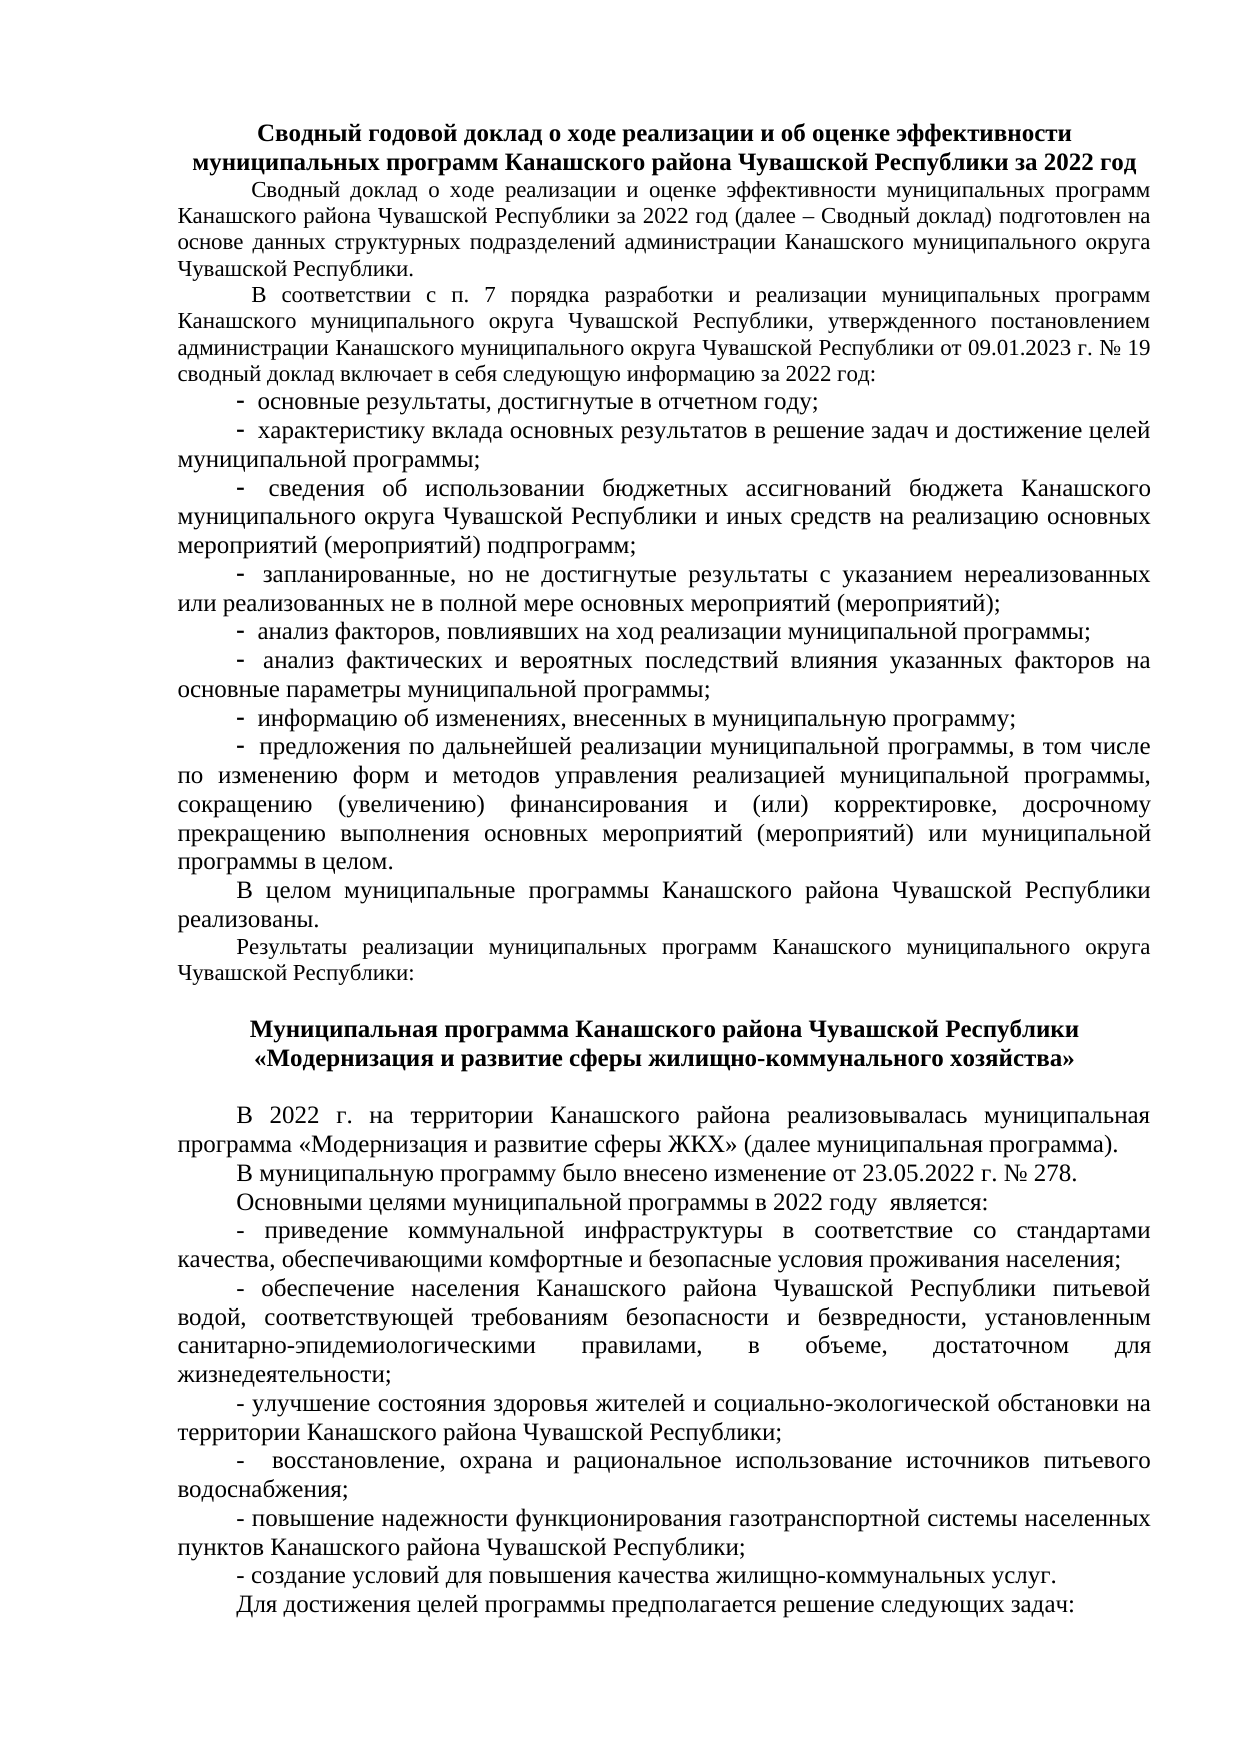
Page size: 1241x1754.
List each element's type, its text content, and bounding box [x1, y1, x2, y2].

text В целом муниципальные программы Канашского района Чувашской Республики реализованы. [177, 875, 1152, 933]
text Сводный годовой доклад о ходе реализации и об оценке эффективности [177, 118, 1152, 147]
list предложения по дальнейшей реализации муниципальной программы, в том числе по изменению форм и методов управления реализацией муниципальной программы, сокращению (увеличению) финансирования и (или) корректировке, досрочному прекращению выполнения основных мероприятий (мероприятий) или муниципальной программы в целом. [177, 731, 1152, 875]
list анализ факторов, повлиявших на ход реализации муниципальной программы; [177, 616, 1152, 645]
text Муниципальная программа Канашского района Чувашской Республики [177, 1014, 1152, 1043]
text В соответствии с п. 7 порядка разработки и реализации муниципальных программ Канашского муниципального округа Чувашской Республики, утвержденного постановлением администрации Канашского муниципального округа Чувашской Республики от 09.01.2023 г. № 19 сводный доклад включает в себя следующую информацию за 2022 год: [177, 281, 1152, 386]
list анализ фактических и вероятных последствий влияния указанных факторов на основные параметры муниципальной программы; [177, 645, 1152, 703]
text - создание условий для повышения качества жилищно-коммунальных услуг. [177, 1560, 1152, 1589]
text - повышение надежности функционирования газотранспортной системы населенных пунктов Канашского района Чувашской Республики; [177, 1503, 1152, 1560]
text В 2022 г. на территории Канашского района реализовывалась муниципальная программа «Модернизация и развитие сферы ЖКХ» (далее муниципальная программа). [177, 1100, 1152, 1158]
text В муниципальную программу было внесено изменение от 23.05.2022 г. № 278. [177, 1158, 1152, 1187]
text - обеспечение населения Канашского района Чувашской Республики питьевой водой, соответствующей требованиям безопасности и безвредности, установленным санитарно-эпидемиологическими правилами, в объеме, достаточном для жизнедеятельности; [177, 1273, 1152, 1388]
text Основными целями муниципальной программы в 2022 году является: [177, 1187, 1152, 1215]
list информацию об изменениях, внесенных в муниципальную программу; [177, 703, 1152, 731]
text Сводный доклад о ходе реализации и оценке эффективности муниципальных программ Канашского района Чувашской Республики за 2022 год (далее – Сводный доклад) подготовлен на основе данных структурных подразделений администрации Канашского муниципального округа Чувашской Республики. [177, 176, 1152, 281]
list сведения об использовании бюджетных ассигнований бюджета Канашского муниципального округа Чувашской Республики и иных средств на реализацию основных мероприятий (мероприятий) подпрограмм; [177, 473, 1152, 559]
text Для достижения целей программы предполагается решение следующих задач: [177, 1589, 1152, 1618]
text - улучшение состояния здоровья жителей и социально-экологической обстановки на территории Канашского района Чувашской Республики; [177, 1388, 1152, 1445]
text - восстановление, охрана и рациональное использование источников питьевого водоснабжения; [177, 1445, 1152, 1503]
list основные результаты, достигнутые в отчетном году; [177, 386, 1152, 415]
text «Модернизация и развитие сферы жилищно-коммунального хозяйства» [177, 1043, 1152, 1072]
text муниципальных программ Канашского района Чувашской Республики за 2022 год [177, 147, 1152, 176]
list запланированные, но не достигнутые результаты с указанием нереализованных или реализованных не в полной мере основных мероприятий (мероприятий); [177, 559, 1152, 616]
text - приведение коммунальной инфраструктуры в соответствие со стандартами качества, обеспечивающими комфортные и безопасные условия проживания населения; [177, 1215, 1152, 1273]
list характеристику вклада основных результатов в решение задач и достижение целей муниципальной программы; [177, 415, 1152, 473]
text Результаты реализации муниципальных программ Канашского муниципального округа Чувашской Республики: [177, 933, 1152, 985]
